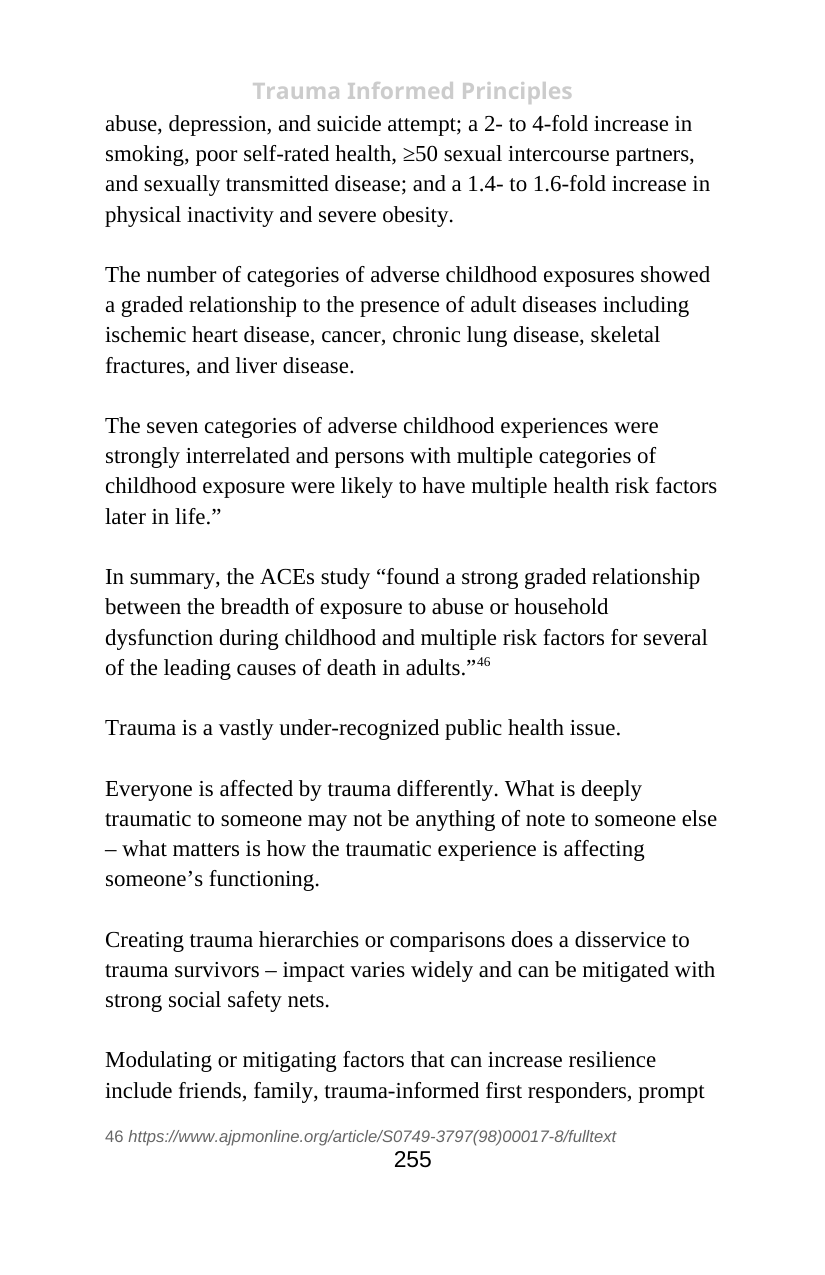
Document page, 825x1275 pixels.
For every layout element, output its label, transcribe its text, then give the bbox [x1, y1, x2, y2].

text Everyone is affected by trauma differently. What is deeply traumatic to someone may not be anything of note to someone else – what matters is how the traumatic experience is affecting someone’s functioning. [105, 775, 720, 892]
text Trauma is a vastly under-recognized public health issue. [105, 714, 720, 741]
text Creating trauma hierarchies or comparisons does a disservice to trauma survivors – impact varies widely and can be mitigated with strong social safety nets. [105, 926, 720, 1012]
text The number of categories of adverse childhood exposures showed a graded relationship to the presence of adult diseases including ischemic heart disease, cancer, chronic lung disease, skeletal fractures, and liver disease. [105, 261, 720, 378]
text The seven categories of adverse childhood experiences were strongly interrelated and persons with multiple categories of childhood exposure were likely to have multiple health risk factors later in life.” [105, 412, 720, 529]
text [105, 1047, 720, 1103]
text In summary, the ACEs study “found a strong graded relationship between the breadth of exposure to abuse or household dysfunction during childhood and multiple risk factors for several of the leading causes of death in adults.” [105, 563, 720, 680]
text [105, 110, 720, 227]
